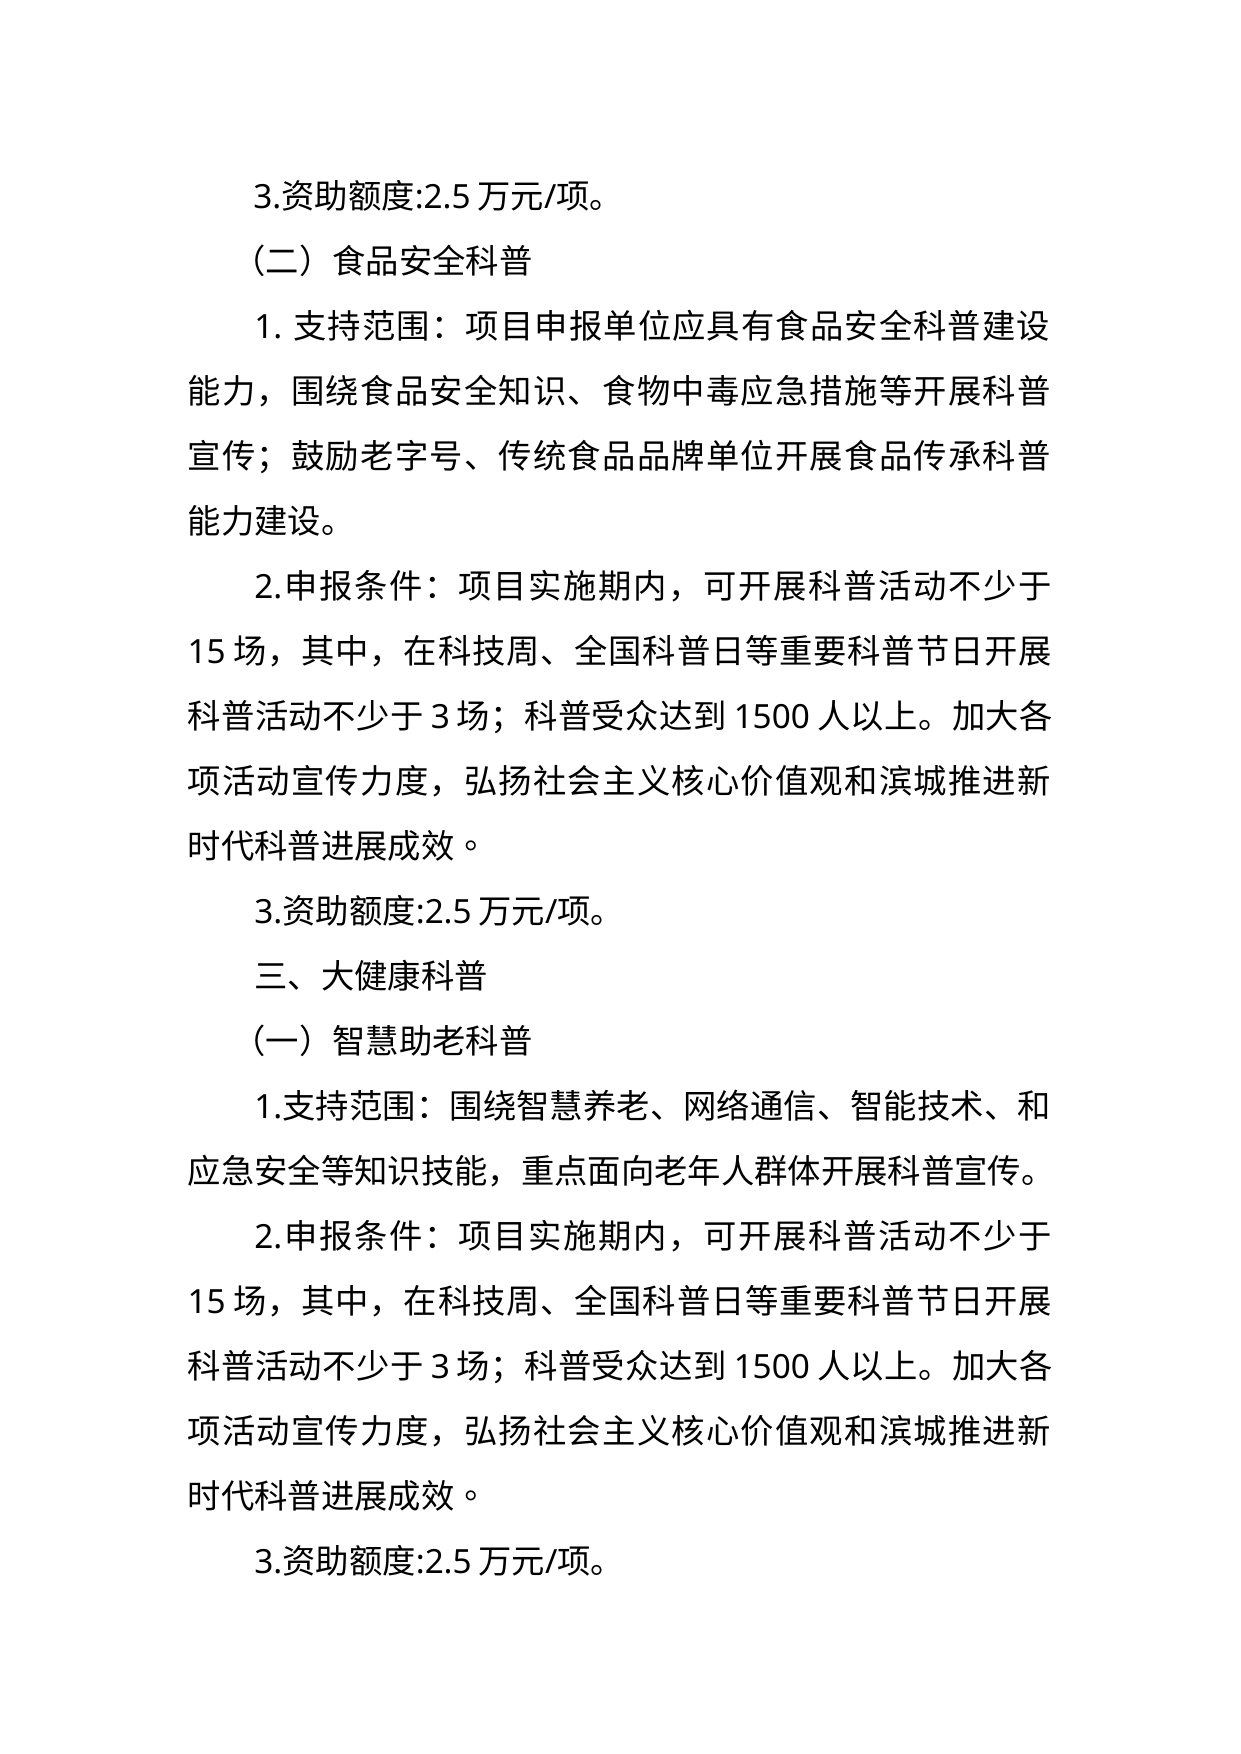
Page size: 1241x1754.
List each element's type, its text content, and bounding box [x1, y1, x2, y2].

text 2.申报条件：项目实施期内，可开展科普活动不少于15场，其中，在科技周、全国科普日等重要科普节日开展科普活动不少于3场；科普受众达到1500人以上。加大各项活动宣传力度，弘扬社会主义核心价值观和滨城推进新时代科普进展成效。 [187, 552, 1053, 877]
text 1.支持范围：围绕智慧养老、网络通信、智能技术、和应急安全等知识技能，重点面向老年人群体开展科普宣传。 [187, 1072, 1053, 1202]
list 大健康科普 [187, 942, 1053, 1007]
list 智慧助老科普 [187, 1007, 1053, 1072]
list 食品安全科普 [187, 227, 1053, 292]
text 3.资助额度:2.5万元/项。 [187, 1527, 1053, 1592]
text 3.资助额度:2.5万元/项。 [253, 162, 1053, 227]
text 3.资助额度:2.5万元/项。 [187, 877, 1053, 942]
text 1. 支持范围：项目申报单位应具有食品安全科普建设能力，围绕食品安全知识、食物中毒应急措施等开展科普宣传；鼓励老字号、传统食品品牌单位开展食品传承科普能力建设。 [187, 292, 1053, 552]
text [187, 1202, 1053, 1527]
